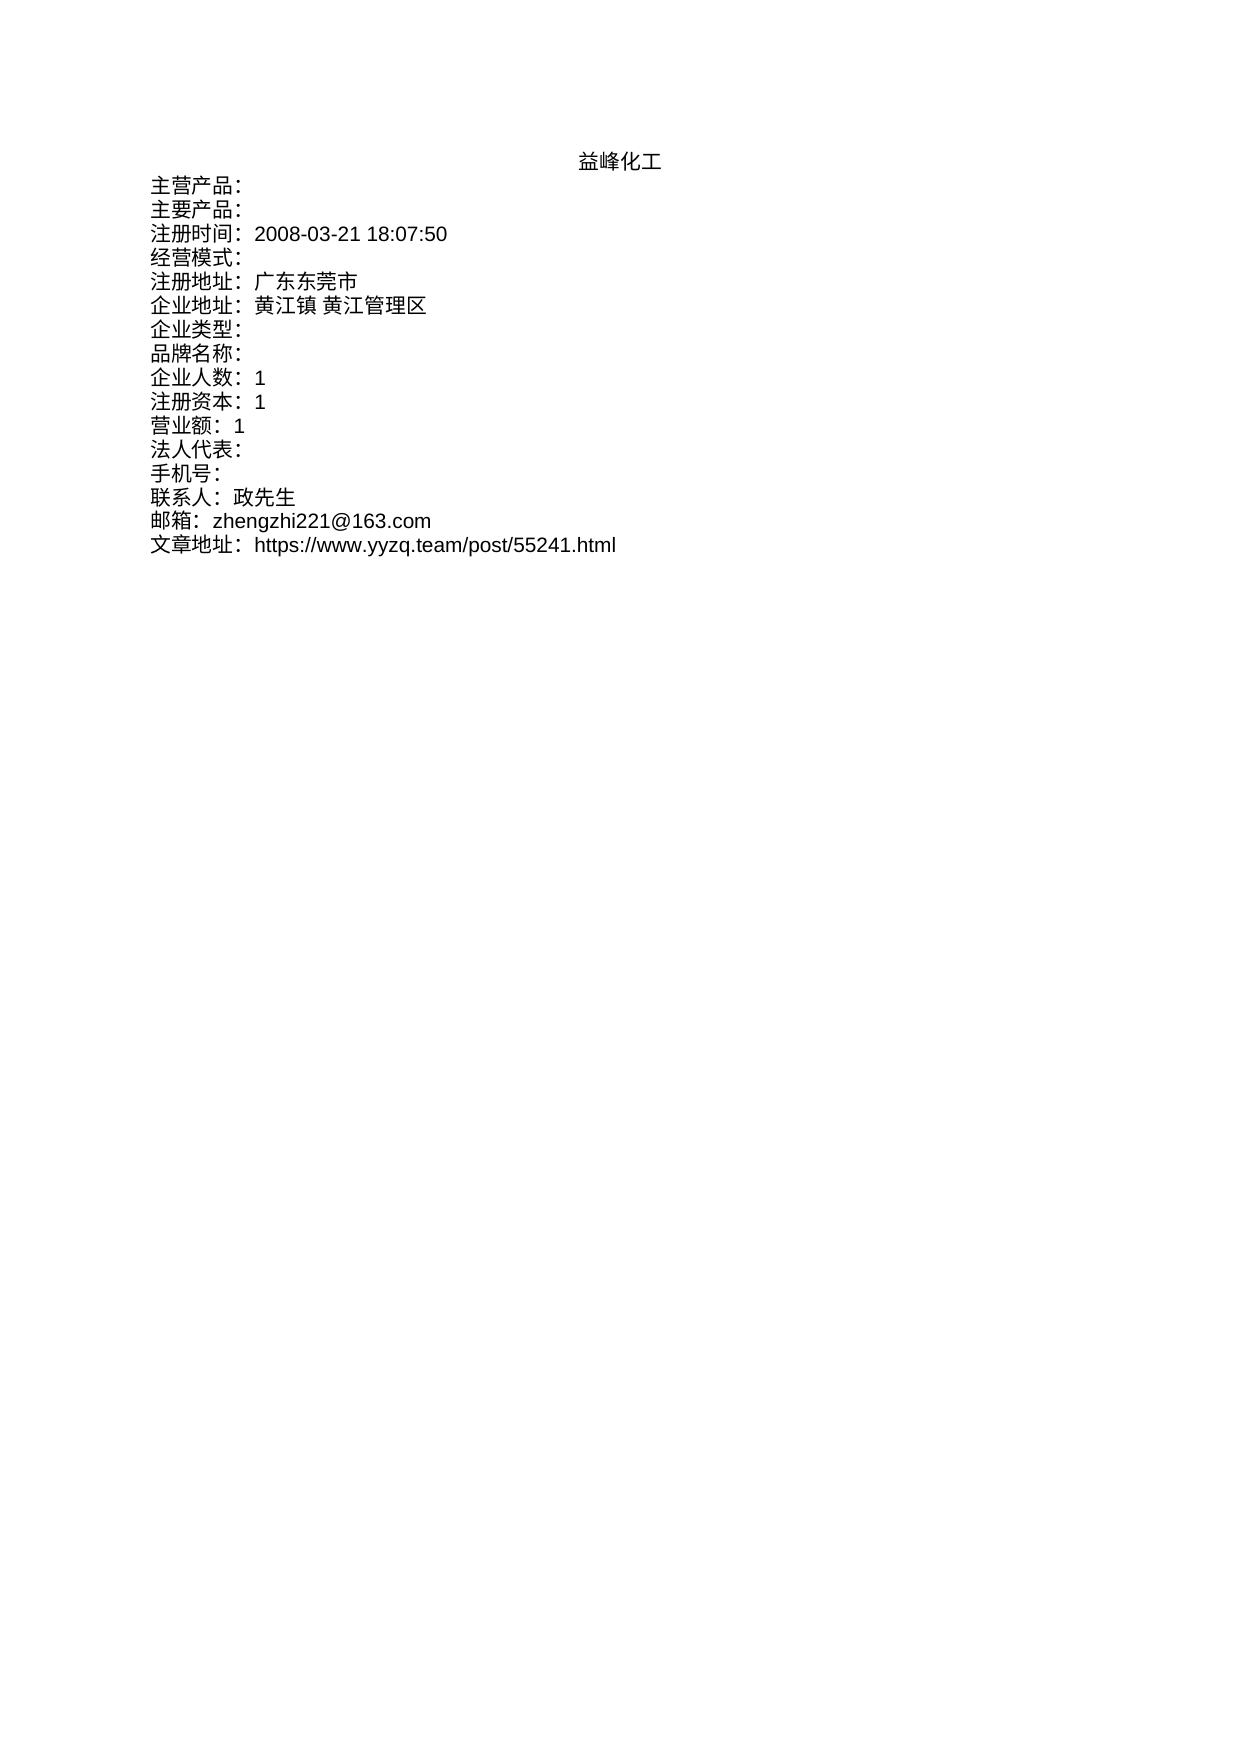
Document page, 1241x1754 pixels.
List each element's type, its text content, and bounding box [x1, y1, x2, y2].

text 品牌名称： [150, 342, 1090, 366]
text 主要产品： [150, 198, 1090, 222]
text 经营模式： [150, 246, 1090, 270]
text 注册时间：2008-03-21 18:07:50 [150, 222, 1090, 246]
text 营业额：1 [150, 413, 1090, 437]
text 法人代表： [150, 437, 1090, 461]
text 联系人：政先生 [150, 485, 1090, 509]
text 邮箱：zhengzhi221@163.com [150, 509, 1090, 533]
text 注册地址：广东东莞市 [150, 270, 1090, 294]
text 文章地址：https://www.yyzq.team/post/55241.html [150, 533, 1090, 557]
text 益峰化工 [150, 150, 1090, 174]
text 企业类型： [150, 318, 1090, 342]
text 企业地址：黄江镇 黄江管理区 [150, 294, 1090, 318]
text 手机号： [150, 461, 1090, 485]
text 主营产品： [150, 174, 1090, 198]
text 注册资本：1 [150, 389, 1090, 413]
text 企业人数：1 [150, 366, 1090, 389]
